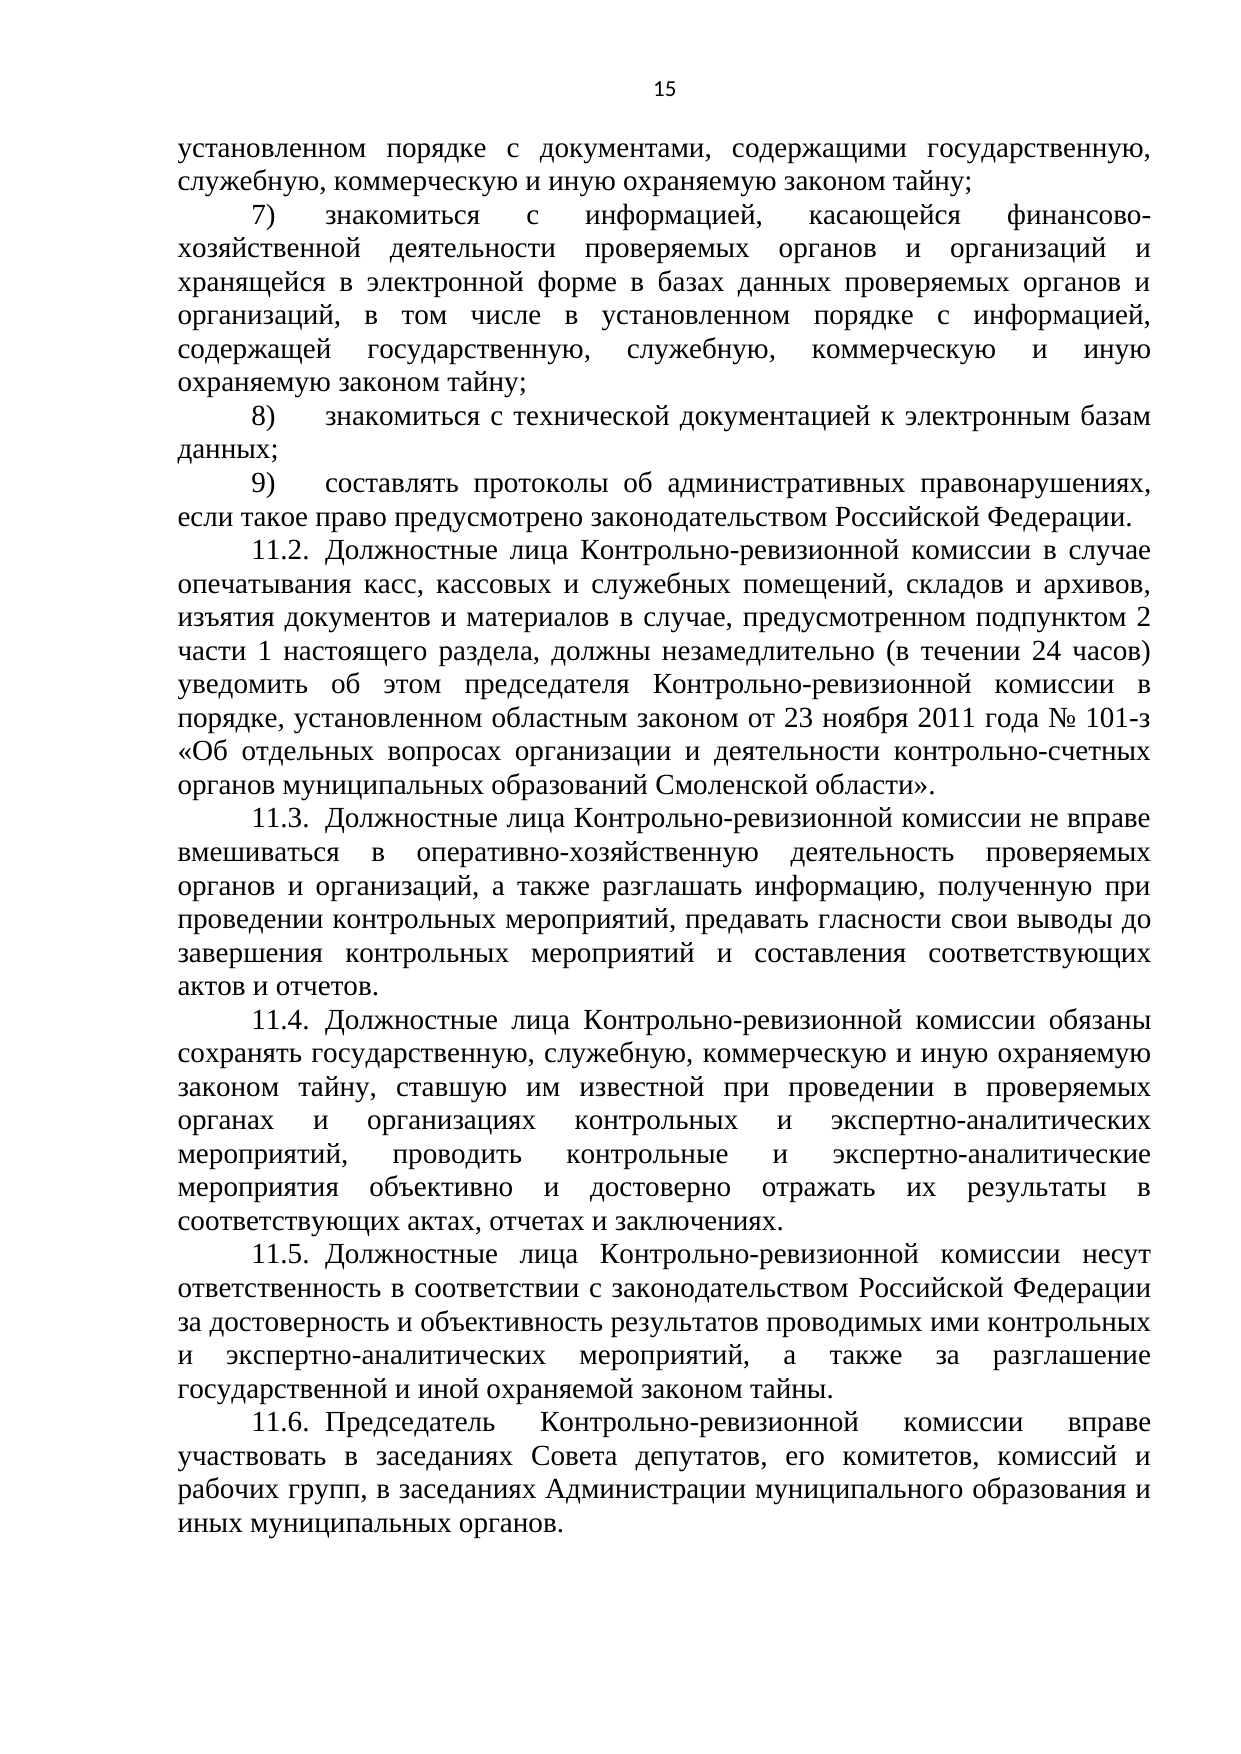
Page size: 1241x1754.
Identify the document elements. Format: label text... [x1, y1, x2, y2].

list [177, 130, 1152, 197]
list Должностные лица Контрольно-ревизионной комиссии в случае опечатывания касс, кассовых и служебных помещений, складов и архивов, изъятия документов и материалов в случае, предусмотренном подпунктом 2 части 1 настоящего раздела, должны незамедлительно (в течении 24 часов) уведомить об этом председателя Контрольно-ревизионной комиссии в порядке, установленном областным законом от 23 ноября 2011 года № 101-з «Об отдельных вопросах организации и деятельности контрольно-счетных органов муниципальных образований Смоленской области». [177, 532, 1152, 801]
list Должностные лица Контрольно-ревизионной комиссии не вправе вмешиваться в оперативно-хозяйственную деятельность проверяемых органов и организаций, а также разглашать информацию, полученную при проведении контрольных мероприятий, предавать гласности свои выводы до завершения контрольных мероприятий и составления соответствующих актов и отчетов. [177, 801, 1152, 1002]
list Должностные лица Контрольно-ревизионной комиссии обязаны сохранять государственную, служебную, коммерческую и иную охраняемую законом тайну, ставшую им известной при проведении в проверяемых органах и организациях контрольных и экспертно-аналитических мероприятий, проводить контрольные и экспертно-аналитические мероприятия объективно и достоверно отражать их результаты в соответствующих актах, отчетах и заключениях. [177, 1002, 1152, 1237]
list Должностные лица Контрольно-ревизионной комиссии несут ответственность в соответствии с законодательством Российской Федерации за достоверность и объективность результатов проводимых ими контрольных и экспертно-аналитических мероприятий, а также за разглашение государственной и иной охраняемой законом тайны. [177, 1237, 1152, 1404]
list составлять протоколы об административных правонарушениях, если такое право предусмотрено законодательством Российской Федерации. [177, 465, 1152, 532]
list Председатель Контрольно-ревизионной комиссии вправе участвовать в заседаниях Совета депутатов, его комитетов, комиссий и рабочих групп, в заседаниях Администрации муниципального образования и иных муниципальных органов. [177, 1404, 1152, 1538]
list знакомиться с технической документацией к электронным базам данных; [177, 398, 1152, 465]
list знакомиться с информацией, касающейся финансово-хозяйственной деятельности проверяемых органов и организаций и хранящейся в электронной форме в базах данных проверяемых органов и организаций, в том числе в установленном порядке с информацией, содержащей государственную, служебную, коммерческую и иную охраняемую законом тайну; [177, 197, 1152, 398]
